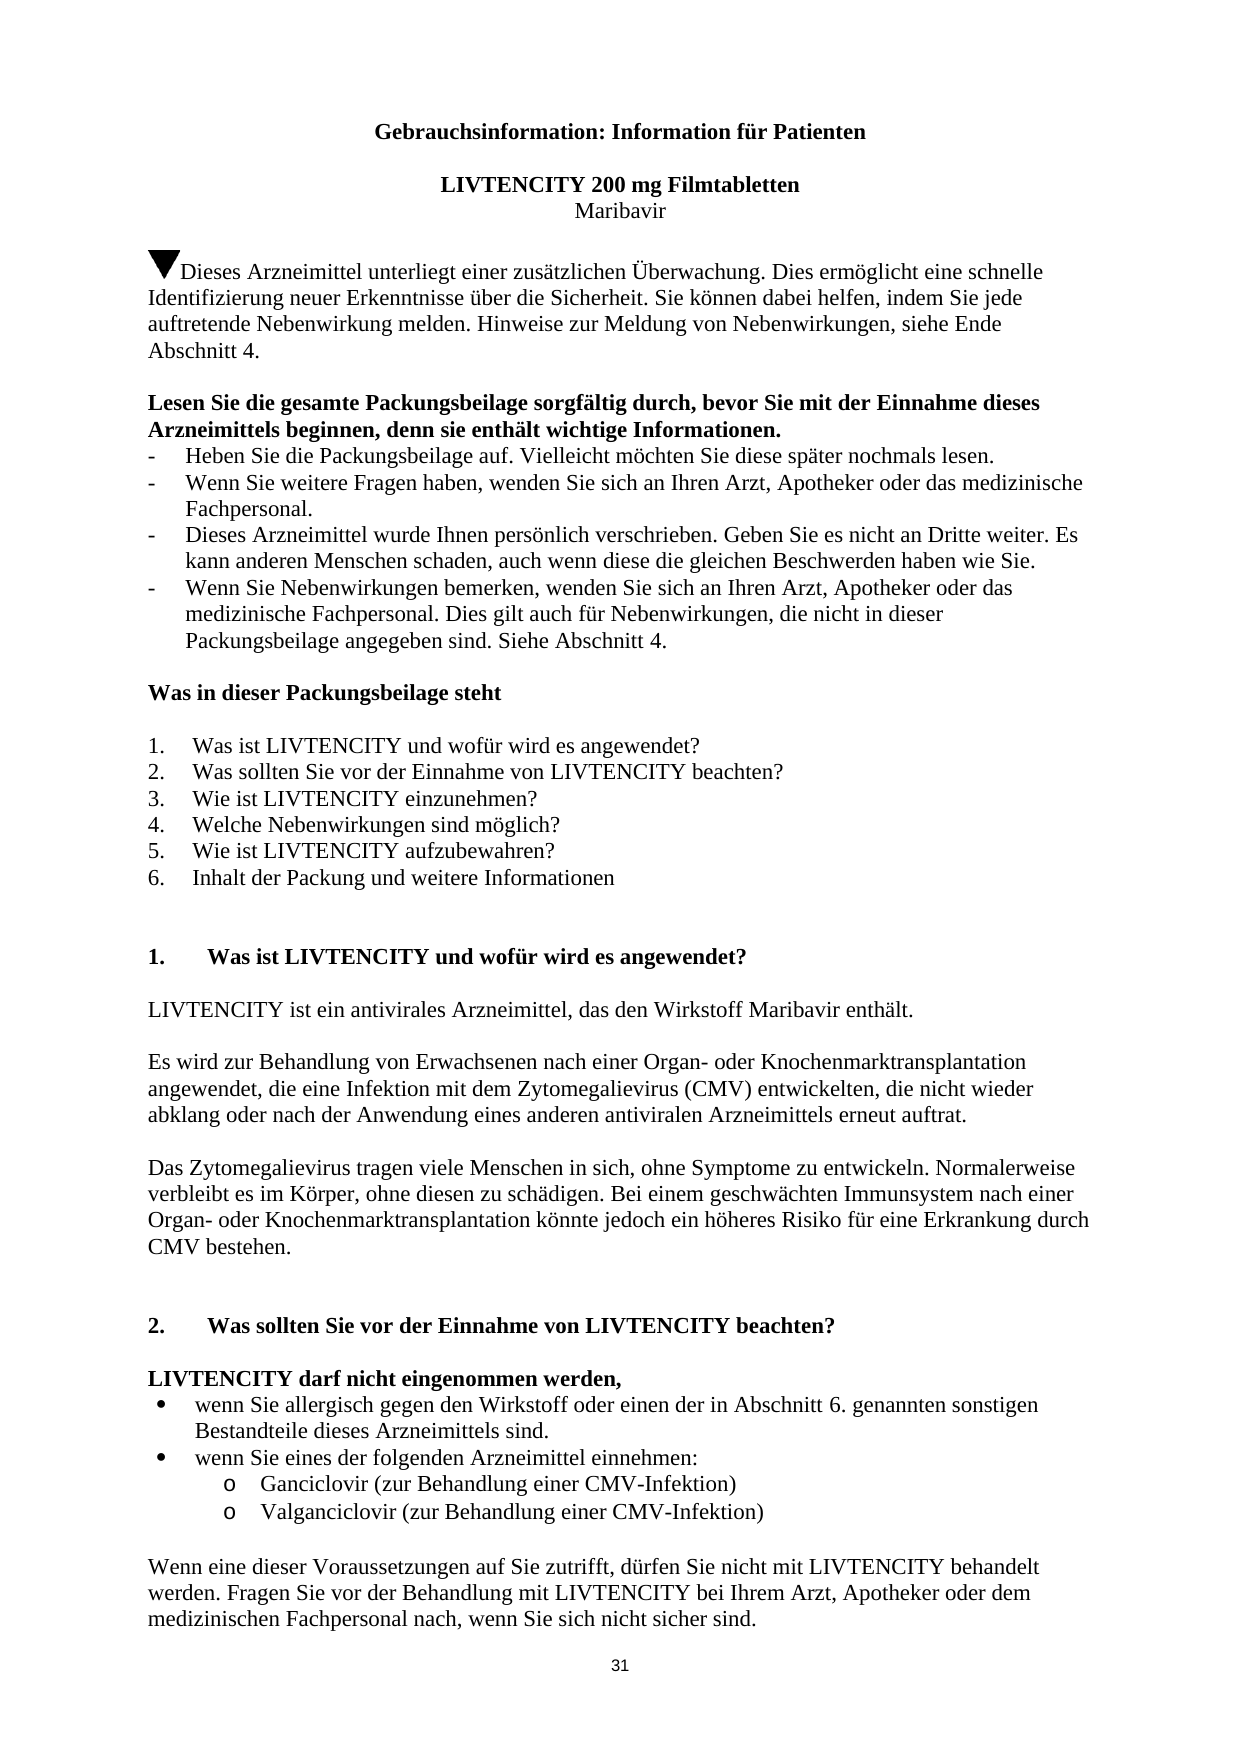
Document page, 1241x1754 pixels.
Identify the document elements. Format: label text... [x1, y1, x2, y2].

text Gebrauchsinformation: Information für Patienten [148, 118, 1092, 144]
list Wenn Sie weitere Fragen haben, wenden Sie sich an Ihren Arzt, Apotheker oder das medizinische Fachpersonal. [148, 468, 1092, 521]
list Es wird zur Behandlung von Erwachsenen nach einer Organ- oder Knochenmarktransplantation angewendet, die eine Infektion mit dem Zytomegalievirus (CMV) entwickelten, die nicht wieder abklang oder nach der Anwendung eines anderen antiviralen Arzneimittels erneut auftrat. [148, 1048, 1092, 1127]
text - Dieses Arzneimittel wurde Ihnen persönlich verschrieben. Geben Sie es nicht an Dritte weiter. Es kann anderen Menschen schaden, auch wenn diese die gleichen Beschwerden haben wie Sie. [148, 521, 1092, 574]
list Wenn eine dieser Voraussetzungen auf Sie zutrifft, dürfen Sie nicht mit LIVTENCITY behandelt werden. Fragen Sie vor der Behandlung mit LIVTENCITY bei Ihrem Arzt, Apotheker oder dem medizinischen Fachpersonal nach, wenn Sie sich nicht sicher sind. [148, 1553, 1092, 1632]
text LIVTENCITY darf nicht eingenommen werden, [148, 1364, 1092, 1391]
list 1. Was ist LIVTENCITY und wofür wird es angewendet? [148, 732, 1096, 758]
list 2. Was sollten Sie vor der Einnahme von LIVTENCITY beachten? [148, 758, 1096, 785]
list LIVTENCITY ist ein antivirales Arzneimittel, das den Wirkstoff Maribavir enthält. [148, 996, 1092, 1022]
text 5. Wie ist LIVTENCITY aufzubewahren? [148, 837, 1096, 864]
list Was in dieser Packungsbeilage steht [148, 679, 1093, 706]
list LIVTENCITY 200 mg Filmtabletten [148, 171, 1092, 197]
list 3. Wie ist LIVTENCITY einzunehmen? [148, 785, 1096, 811]
picture [147, 250, 181, 279]
list Ganciclovir (zur Behandlung einer CMV-Infektion) [223, 1470, 1092, 1498]
text Dieses Arzneimittel unterliegt einer zusätzlichen Überwachung. Dies ermöglicht eine schnelle Identifizierung neuer Erkenntnisse über die Sicherheit. Sie können dabei helfen, indem Sie jede auftretende Nebenwirkung melden. Hinweise zur Meldung von Nebenwirkungen, siehe Ende Abschnitt 4. [148, 250, 1092, 363]
list Heben Sie die Packungsbeilage auf. Vielleicht möchten Sie diese später nochmals lesen. [148, 442, 1092, 468]
list wenn Sie allergisch gegen den Wirkstoff oder einen der in Abschnitt 6. genannten sonstigen Bestandteile dieses Arzneimittels sind. [157, 1391, 1092, 1444]
text 1. Was ist LIVTENCITY und wofür wird es angewendet? [148, 943, 1093, 969]
text 6. Inhalt der Packung und weitere Informationen [148, 864, 1096, 890]
list Maribavir [148, 197, 1092, 223]
list Das Zytomegalievirus tragen viele Menschen in sich, ohne Symptome zu entwickeln. Normalerweise verbleibt es im Körper, ohne diesen zu schädigen. Bei einem geschwächten Immunsystem nach einer Organ- oder Knochenmarktransplantation könnte jedoch ein höheres Risiko für eine Erkrankung durch CMV bestehen. [148, 1154, 1092, 1259]
text Lesen Sie die gesamte Packungsbeilage sorgfältig durch, bevor Sie mit der Einnahme dieses Arzneimittels beginnen, denn sie enthält wichtige Informationen. [148, 389, 1092, 442]
list Wenn Sie Nebenwirkungen bemerken, wenden Sie sich an Ihren Arzt, Apotheker oder das medizinische Fachpersonal. Dies gilt auch für Nebenwirkungen, die nicht in dieser Packungsbeilage angegeben sind. Siehe Abschnitt 4. [148, 574, 1092, 653]
list Valganciclovir (zur Behandlung einer CMV-Infektion) [223, 1498, 1092, 1526]
list wenn Sie eines der folgenden Arzneimittel einnehmen: [157, 1444, 1092, 1470]
list 4. Welche Nebenwirkungen sind möglich? [148, 811, 1096, 837]
text 2. Was sollten Sie vor der Einnahme von LIVTENCITY beachten? [148, 1312, 1093, 1338]
